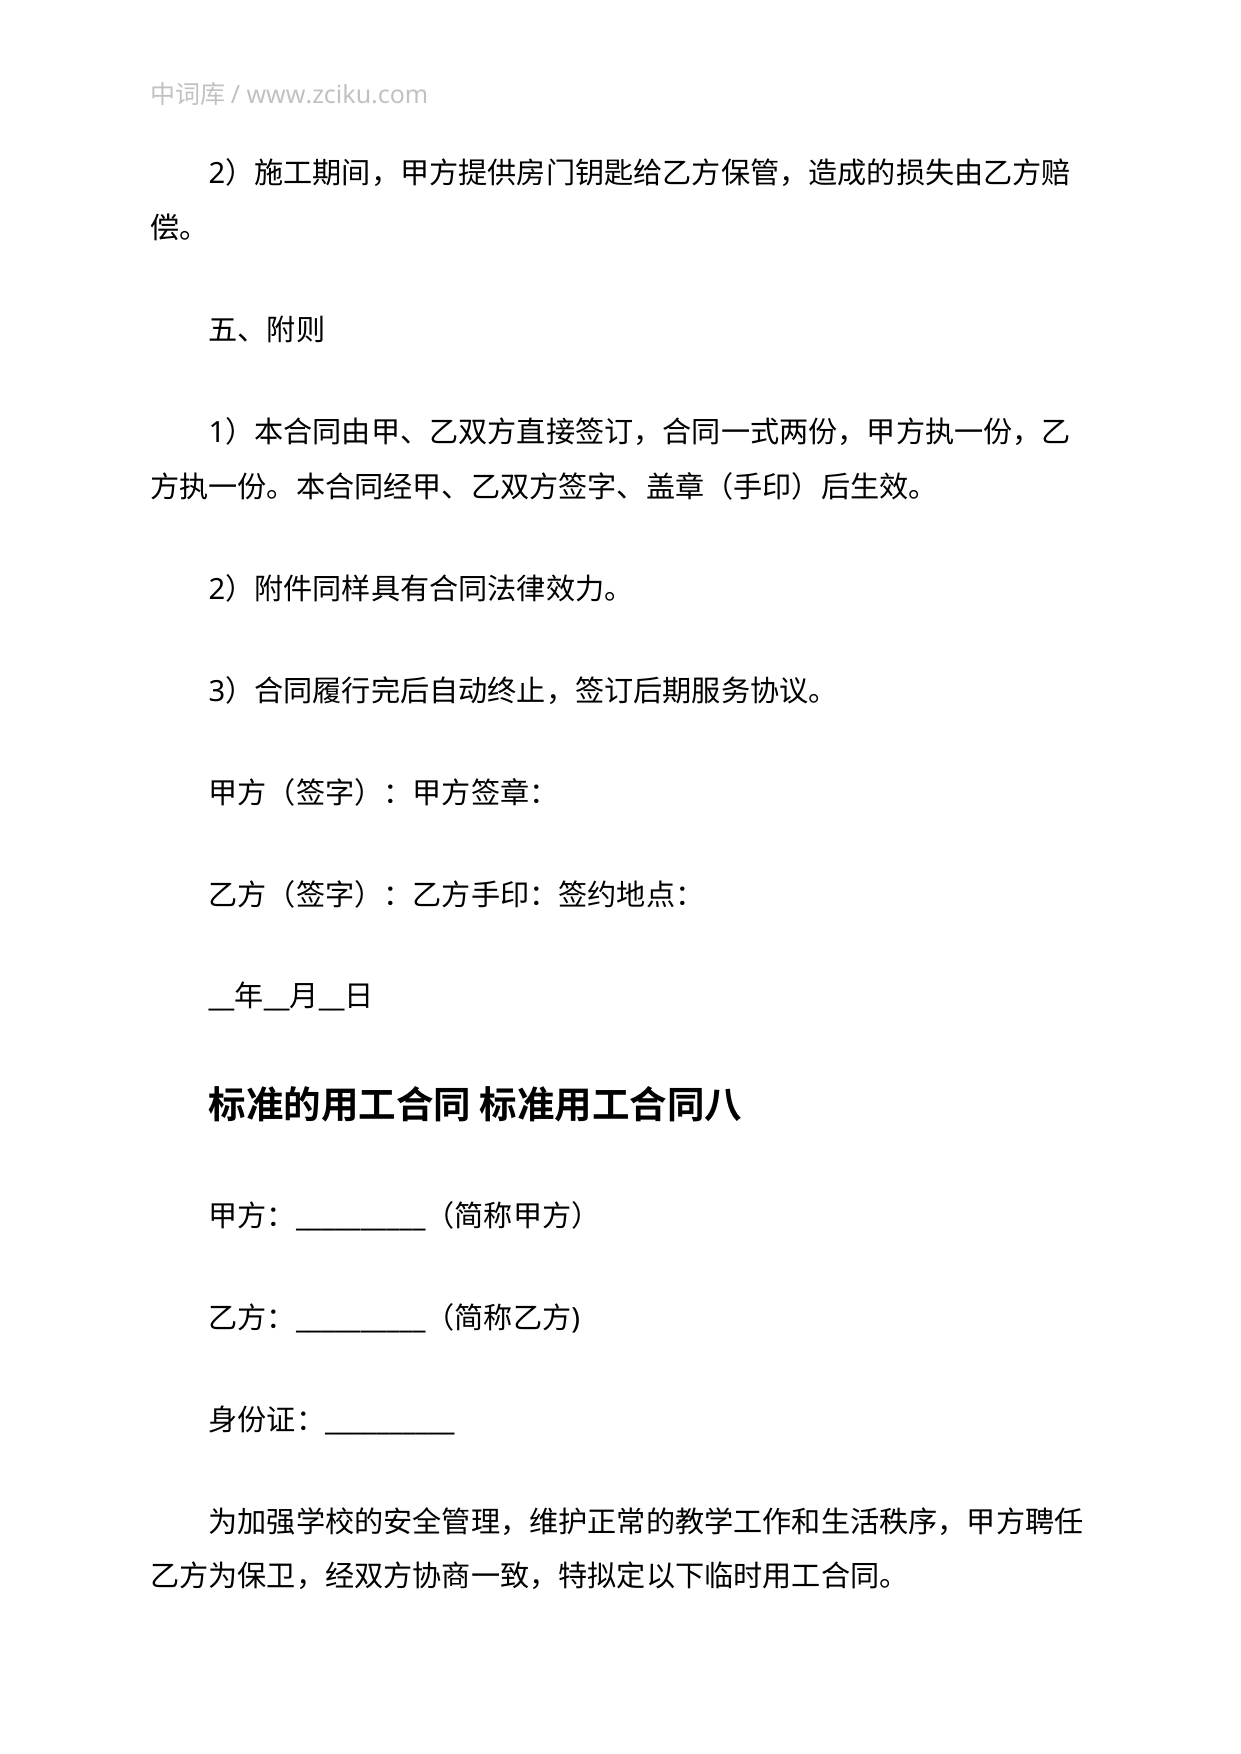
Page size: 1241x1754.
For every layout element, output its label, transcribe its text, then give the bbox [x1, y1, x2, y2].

text 甲方（签字）：甲方签章： [150, 769, 1090, 812]
text 身份证：__________ [150, 1396, 1090, 1438]
text 1）本合同由甲、乙双方直接签订，合同一式两份，甲方执一份，乙方执一份。本合同经甲、乙双方签字、盖章（手印）后生效。 [150, 408, 1090, 506]
text 3）合同履行完后自动终止，签订后期服务协议。 [150, 667, 1090, 710]
text 2）施工期间，甲方提供房门钥匙给乙方保管，造成的损失由乙方赔偿。 [150, 150, 1090, 247]
text 五、附则 [150, 307, 1090, 349]
text 2）附件同样具有合同法律效力。 [150, 565, 1090, 608]
text 乙方（签字）：乙方手印：签约地点： [150, 871, 1090, 913]
text 为加强学校的安全管理，维护正常的教学工作和生活秩序，甲方聘任乙方为保卫，经双方协商一致，特拟定以下临时用工合同。 [150, 1498, 1090, 1595]
text 乙方：__________（简称乙方) [150, 1294, 1090, 1337]
text 标准的用工合同 标准用工合同八 [150, 1075, 1090, 1129]
text __年__月__日 [150, 973, 1090, 1015]
text 甲方：__________（简称甲方） [150, 1192, 1090, 1234]
